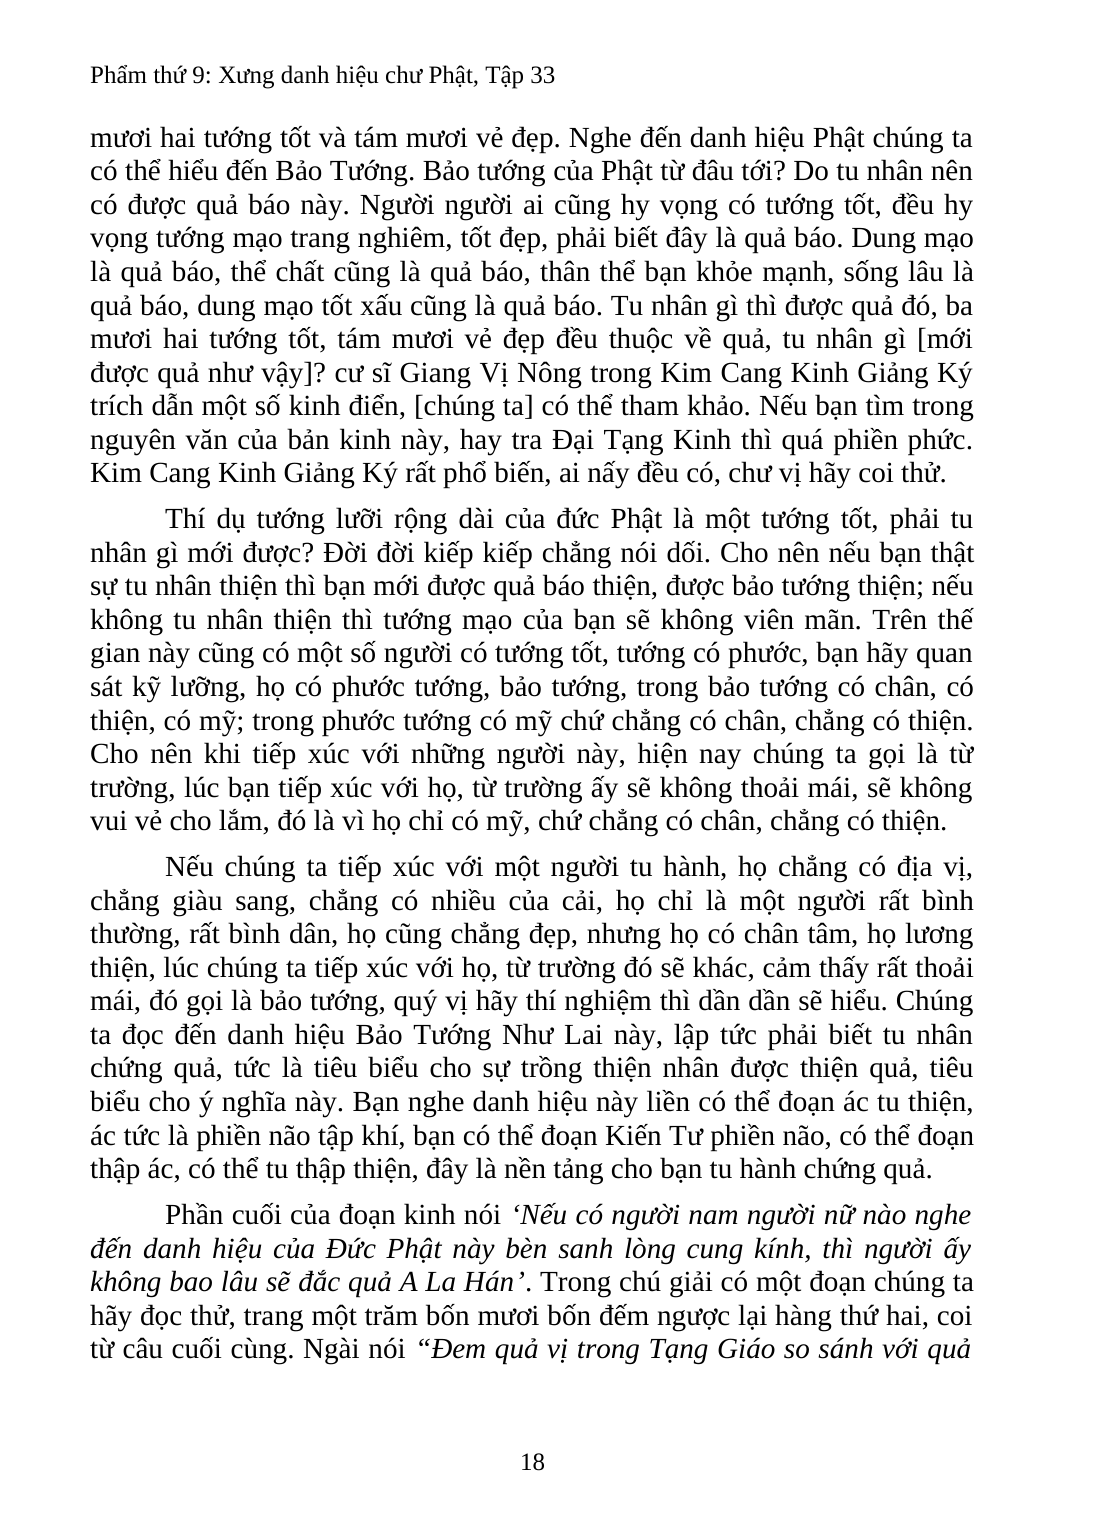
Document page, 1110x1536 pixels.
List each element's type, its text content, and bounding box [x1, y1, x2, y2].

text Nếu chúng ta tiếp xúc với một người tu hành, họ chẳng có địa vị, chẳng giàu sang, chẳng có nhiều của cải, họ chỉ là một người rất bình thường, rất bình dân, họ cũng chẳng đẹp, nhưng họ có chân tâm, họ lương thiện, lúc chúng ta tiếp xúc với họ, từ trường đó sẽ khác, cảm thấy rất thoải mái, đó gọi là bảo tướng, quý vị hãy thí nghiệm thì dần dần sẽ hiểu. Chúng ta đọc đến danh hiệu Bảo Tướng Như Lai này, lập tức phải biết tu nhân chứng quả, tức là tiêu biểu cho sự trồng thiện nhân được thiện quả, tiêu biểu cho ý nghĩa này. Bạn nghe danh hiệu này liền có thể đoạn ác tu thiện, ác tức là phiền não tập khí, bạn có thể đoạn Kiến Tư phiền não, có thể đoạn thập ác, có thể tu thập thiện, đây là nền tảng cho bạn tu hành chứng quả. [90, 849, 975, 1185]
text Thí dụ tướng lưỡi rộng dài của đức Phật là một tướng tốt, phải tu nhân gì mới được? Đời đời kiếp kiếp chẳng nói dối. Cho nên nếu bạn thật sự tu nhân thiện thì bạn mới được quả báo thiện, được bảo tướng thiện; nếu không tu nhân thiện thì tướng mạo của bạn sẽ không viên mãn. Trên thế gian này cũng có một số người có tướng tốt, tướng có phước, bạn hãy quan sát kỹ lưỡng, họ có phước tướng, bảo tướng, trong bảo tướng có chân, có thiện, có mỹ; trong phước tướng có mỹ chứ chẳng có chân, chẳng có thiện. Cho nên khi tiếp xúc với những người này, hiện nay chúng ta gọi là từ trường, lúc bạn tiếp xúc với họ, từ trường ấy sẽ không thoải mái, sẽ không vui vẻ cho lắm, đó là vì họ chỉ có mỹ, chứ chẳng có chân, chẳng có thiện. [90, 501, 975, 837]
